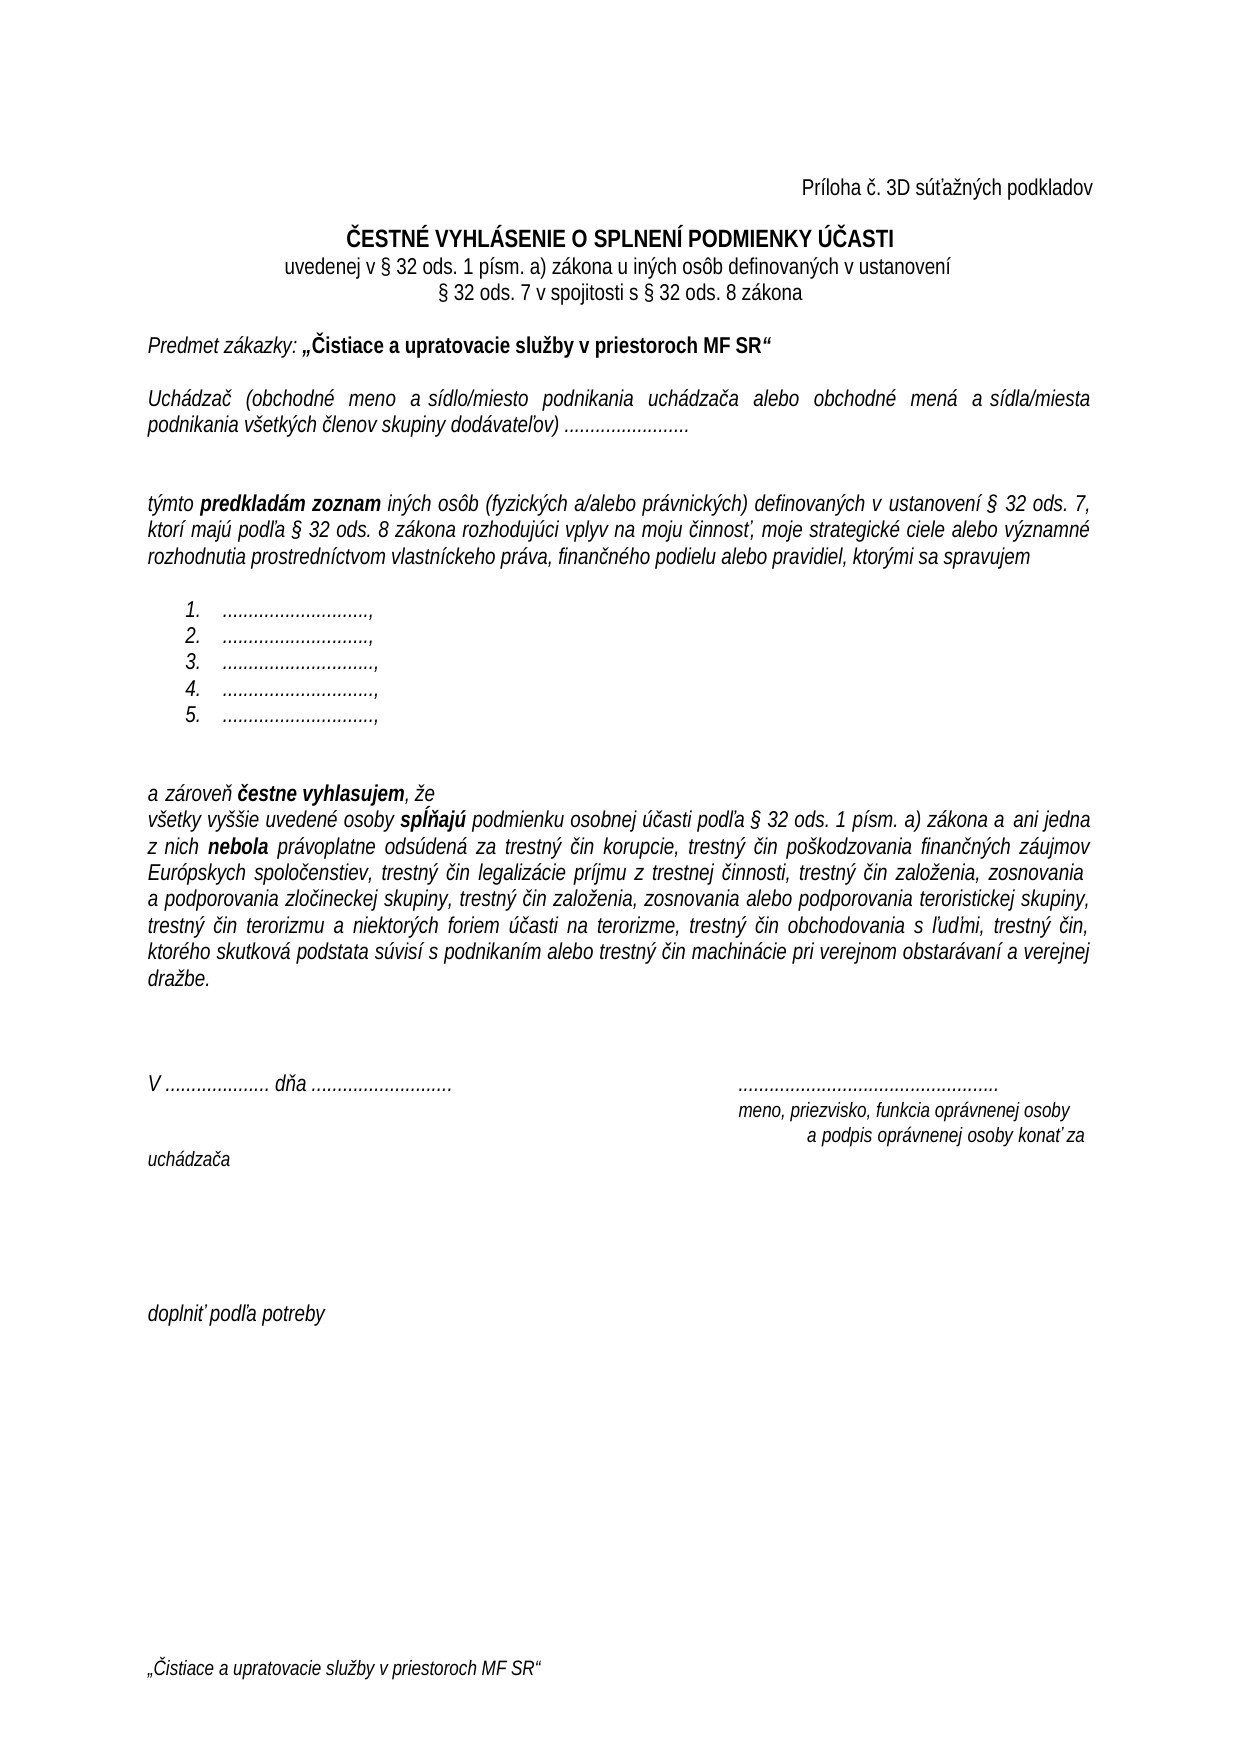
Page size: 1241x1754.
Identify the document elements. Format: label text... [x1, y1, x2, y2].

list ............................., [185, 674, 1093, 701]
text týmto predkladám zoznam iných osôb (fyzických a/alebo právnických) definovaných v ustanovení § 32 ods. 7, ktorí majú podľa § 32 ods. 8 zákona rozhodujúci vplyv na moju činnosť, moje strategické ciele alebo významné rozhodnutia prostredníctvom vlastníckeho práva, finančného podielu alebo pravidiel, ktorými sa spravujem [148, 490, 1093, 569]
text V .................... dňa ........................... .................................................. meno, priezvisko, funkcia oprávnenej osoby [148, 1070, 1093, 1123]
list ............................., [185, 648, 1093, 674]
list ............................, [185, 596, 1093, 622]
text Čestné vyhlásenie o splnení podmienky účasti [148, 224, 1093, 253]
text Predmet zákazky: „Čistiace a upratovacie služby v priestoroch MF SR“ [148, 332, 1093, 358]
text a podpis oprávnenej osoby konať za uchádzača [148, 1123, 1093, 1171]
list ............................, [185, 622, 1093, 648]
text Príloha č. 3D súťažných podkladov [148, 174, 1093, 200]
text Uchádzač (obchodné meno a sídlo/miesto podnikania uchádzača alebo obchodné mená a sídla/miesta podnikania všetkých členov skupiny dodávateľov) ........................ [148, 385, 1093, 437]
text a zároveň čestne vyhlasujem, že [148, 780, 1093, 806]
text doplniť podľa potreby [148, 1300, 1093, 1326]
list ............................., [185, 701, 1093, 727]
text uvedenej v § 32 ods. 1 písm. a) zákona u iných osôb definovaných v ustanovení § 32 ods. 7 v spojitosti s § 32 ods. 8 zákona [148, 253, 1093, 306]
text všetky vyššie uvedené osoby spĺňajú podmienku osobnej účasti podľa § 32 ods. 1 písm. a) zákona a ani jedna z nich nebola právoplatne odsúdená za trestný čin korupcie, trestný čin poškodzovania finančných záujmov Európskych spoločenstiev, trestný čin legalizácie príjmu z trestnej činnosti, trestný čin založenia, zosnovania a podporovania zločineckej skupiny, trestný čin založenia, zosnovania alebo podporovania teroristickej skupiny, trestný čin terorizmu a niektorých foriem účasti na terorizme, trestný čin obchodovania s ľuďmi, trestný čin, ktorého skutková podstata súvisí s podnikaním alebo trestný čin machinácie pri verejnom obstarávaní a verejnej dražbe. [148, 806, 1093, 991]
